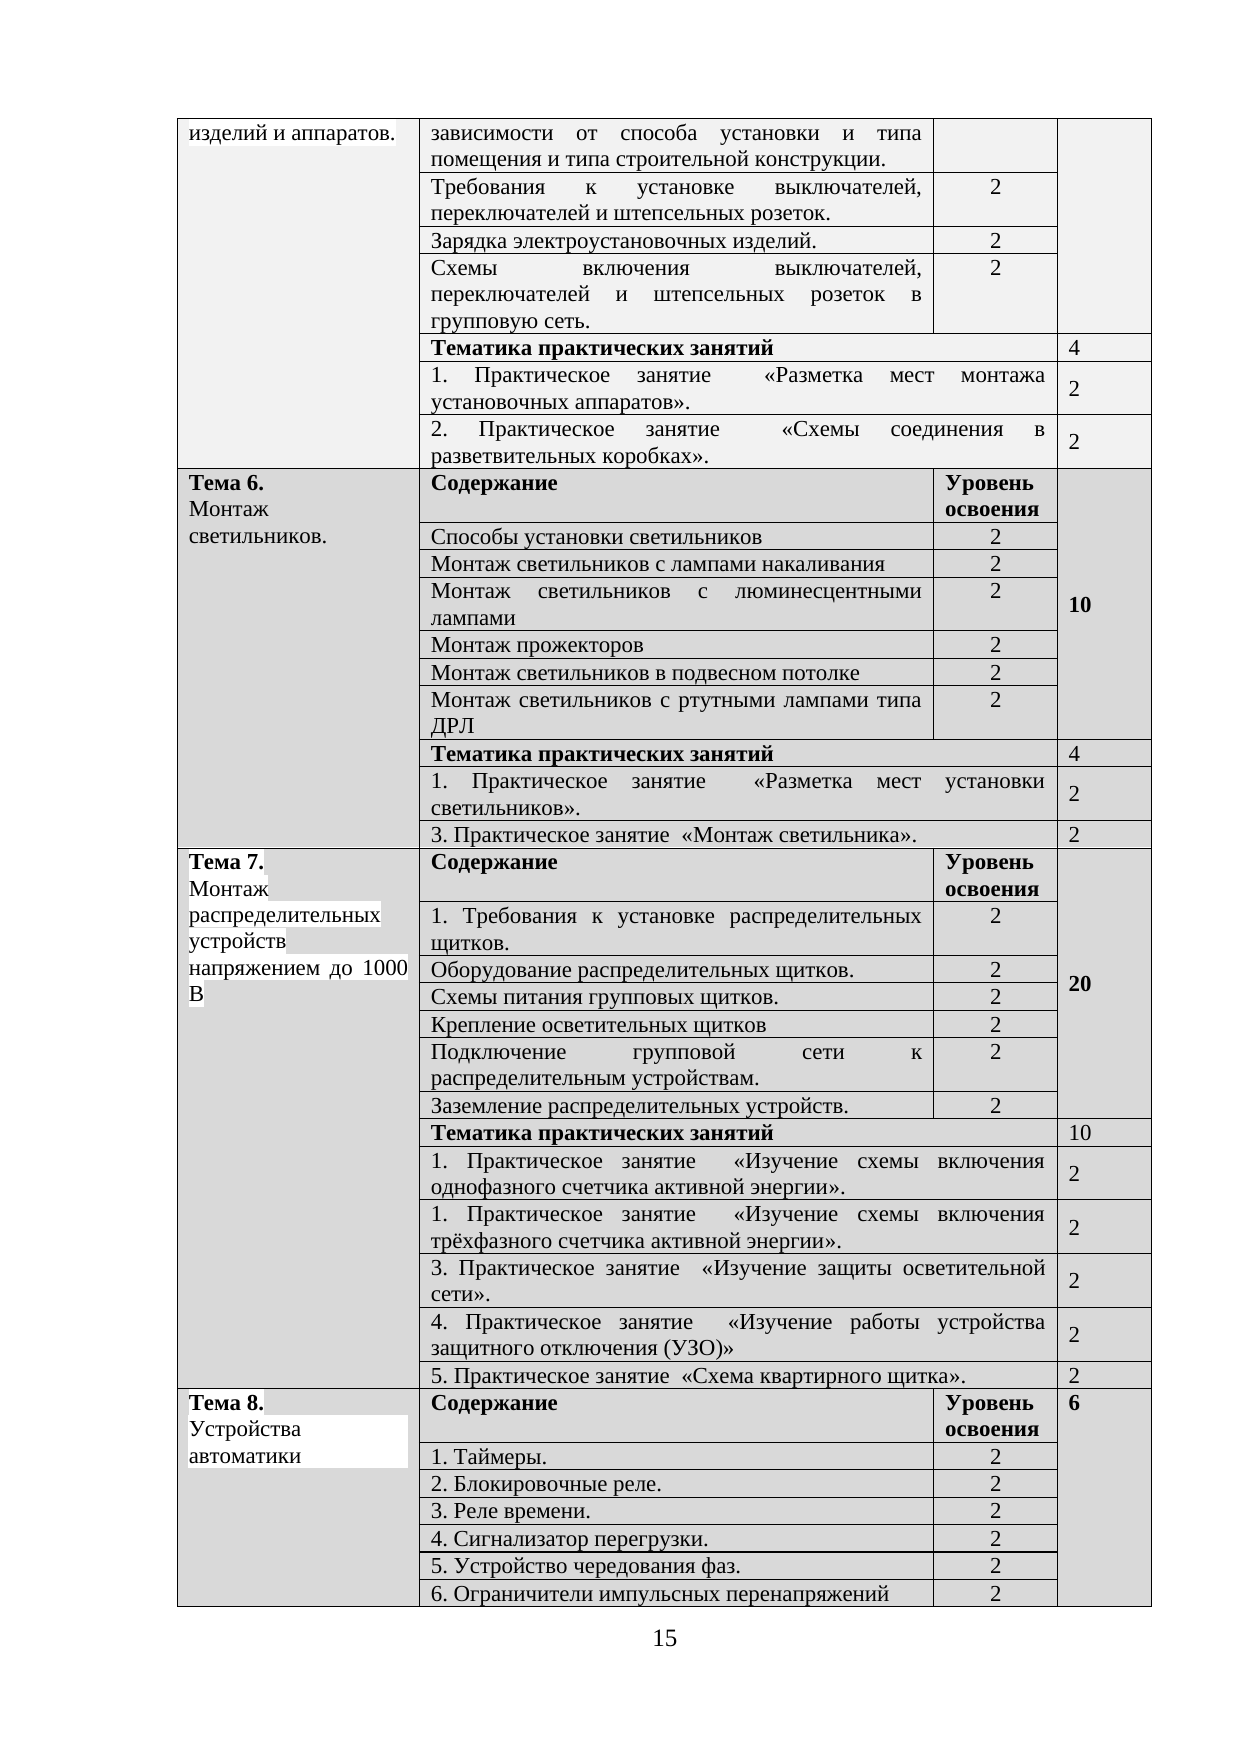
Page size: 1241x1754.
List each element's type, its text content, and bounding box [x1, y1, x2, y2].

table_cell 5. Устройство чередования фаз. [420, 1553, 933, 1579]
table_cell Тематика практических занятий [420, 740, 1057, 766]
table_cell Оборудование распределительных щитков. [420, 956, 933, 982]
table_cell 2 [934, 659, 1057, 685]
table_cell 2 [934, 1553, 1057, 1579]
table_cell Заземление распределительных устройств. [420, 1092, 933, 1118]
table_cell 2 [934, 1038, 1057, 1091]
table_cell 2 [934, 227, 1057, 253]
table_cell 4. Практическое занятие «Изучение работы устройства защитного отключения (УЗО)» [420, 1308, 1057, 1361]
table_cell 2 [934, 956, 1057, 982]
table_cell Тема 6. Монтаж светильников. [178, 469, 419, 847]
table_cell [420, 119, 933, 172]
table_cell Требования к установке выключателей, переключателей и штепсельных розеток. [420, 173, 933, 226]
table_cell Монтаж светильников с ртутными лампами типа ДРЛ [420, 686, 933, 739]
table_cell 1. Практическое занятие «Изучение схемы включения трёхфазного счетчика активной энергии». [420, 1200, 1057, 1253]
table_cell 2 [1058, 1200, 1151, 1253]
table_cell 1. Таймеры. [420, 1443, 933, 1469]
table_cell 2 [1058, 1147, 1151, 1199]
table_cell Тема 7. Монтаж распределительных устройств напряжением до 1000 В [178, 849, 419, 1388]
table_cell 3. Практическое занятие «Монтаж светильника». [420, 821, 1057, 847]
table_cell 1. Требования к установке распределительных щитков. [420, 902, 933, 955]
table_cell Содержание [420, 469, 933, 522]
table_cell Уровень освоения [934, 469, 1057, 522]
table_cell 4 [1058, 740, 1151, 766]
table_cell 2 [1058, 415, 1151, 468]
table_cell 4 [1058, 334, 1151, 361]
table_cell 2 [934, 1498, 1057, 1524]
table_cell 6 [1058, 1389, 1151, 1606]
table_cell Уровень освоения [934, 1389, 1057, 1442]
table_cell 2 [934, 686, 1057, 739]
table_cell 5. Практическое занятие «Схема квартирного щитка». [420, 1362, 1057, 1388]
table_cell 1. Практическое занятие «Разметка мест монтажа установочных аппаратов». [420, 362, 1057, 414]
table_cell 2. Практическое занятие «Схемы соединения в разветвительных коробках». [420, 415, 1057, 468]
table_cell Уровень освоения [934, 849, 1057, 901]
table_cell 3. Реле времени. [420, 1498, 933, 1524]
table_cell 2 [934, 902, 1057, 955]
table_cell 2 [934, 1525, 1057, 1551]
table_cell 2 [1058, 1254, 1151, 1307]
table_cell Монтаж светильников с люминесцентными лампами [420, 578, 933, 630]
table_cell 20 [1058, 849, 1151, 1118]
table_cell Монтаж прожекторов [420, 631, 933, 658]
table_cell 2 [934, 1092, 1057, 1118]
table_cell Схемы питания групповых щитков. [420, 983, 933, 1010]
table_cell 2 [1058, 362, 1151, 414]
table_cell Содержание [420, 1389, 933, 1442]
table_cell Схемы включения выключателей, переключателей и штепсельных розеток в групповую сеть. [420, 254, 933, 333]
table_cell 2 [934, 1580, 1057, 1606]
table_cell Зарядка электроустановочных изделий. [420, 227, 933, 253]
table_cell 2 [1058, 1362, 1151, 1388]
table_cell 6. Ограничители импульсных перенапряжений [420, 1580, 933, 1606]
table_cell 3. Практическое занятие «Изучение защиты осветительной сети». [420, 1254, 1057, 1307]
table_cell 2 [1058, 1308, 1151, 1361]
table_cell Крепление осветительных щитков [420, 1011, 933, 1037]
table_cell 2 [1058, 767, 1151, 820]
table_cell 2 [934, 983, 1057, 1010]
table_cell 2 [934, 1011, 1057, 1037]
table_cell 10 [1058, 1119, 1151, 1146]
table_cell 2 [934, 173, 1057, 226]
table_cell Содержание [420, 849, 933, 901]
table_cell 4. Сигнализатор перегрузки. [420, 1525, 933, 1551]
table_cell 2 [1058, 821, 1151, 847]
table_cell 10 [1058, 469, 1151, 739]
table_cell 2 [934, 1443, 1057, 1469]
table_cell Тематика практических занятий [420, 334, 1057, 361]
table_cell Монтаж светильников с лампами накаливания [420, 550, 933, 577]
table_cell Подключение групповой сети к распределительным устройствам. [420, 1038, 933, 1091]
table_cell 2 [934, 578, 1057, 630]
table_cell Монтаж светильников в подвесном потолке [420, 659, 933, 685]
table_cell 2 [934, 1470, 1057, 1497]
table_cell 1. Практическое занятие «Изучение схемы включения однофазного счетчика активной энергии». [420, 1147, 1057, 1199]
table_cell 2 [934, 523, 1057, 549]
table_cell 2 [934, 119, 1057, 172]
table_cell 2 [934, 631, 1057, 658]
table_cell 1. Практическое занятие «Разметка мест установки светильников». [420, 767, 1057, 820]
table_cell Тема 8. Устройства автоматики [178, 1389, 419, 1606]
table_cell 2. Блокировочные реле. [420, 1470, 933, 1497]
table_cell Тематика практических занятий [420, 1119, 1057, 1146]
table_cell 2 [934, 550, 1057, 577]
table_cell Способы установки светильников [420, 523, 933, 549]
table_cell 2 [934, 254, 1057, 333]
